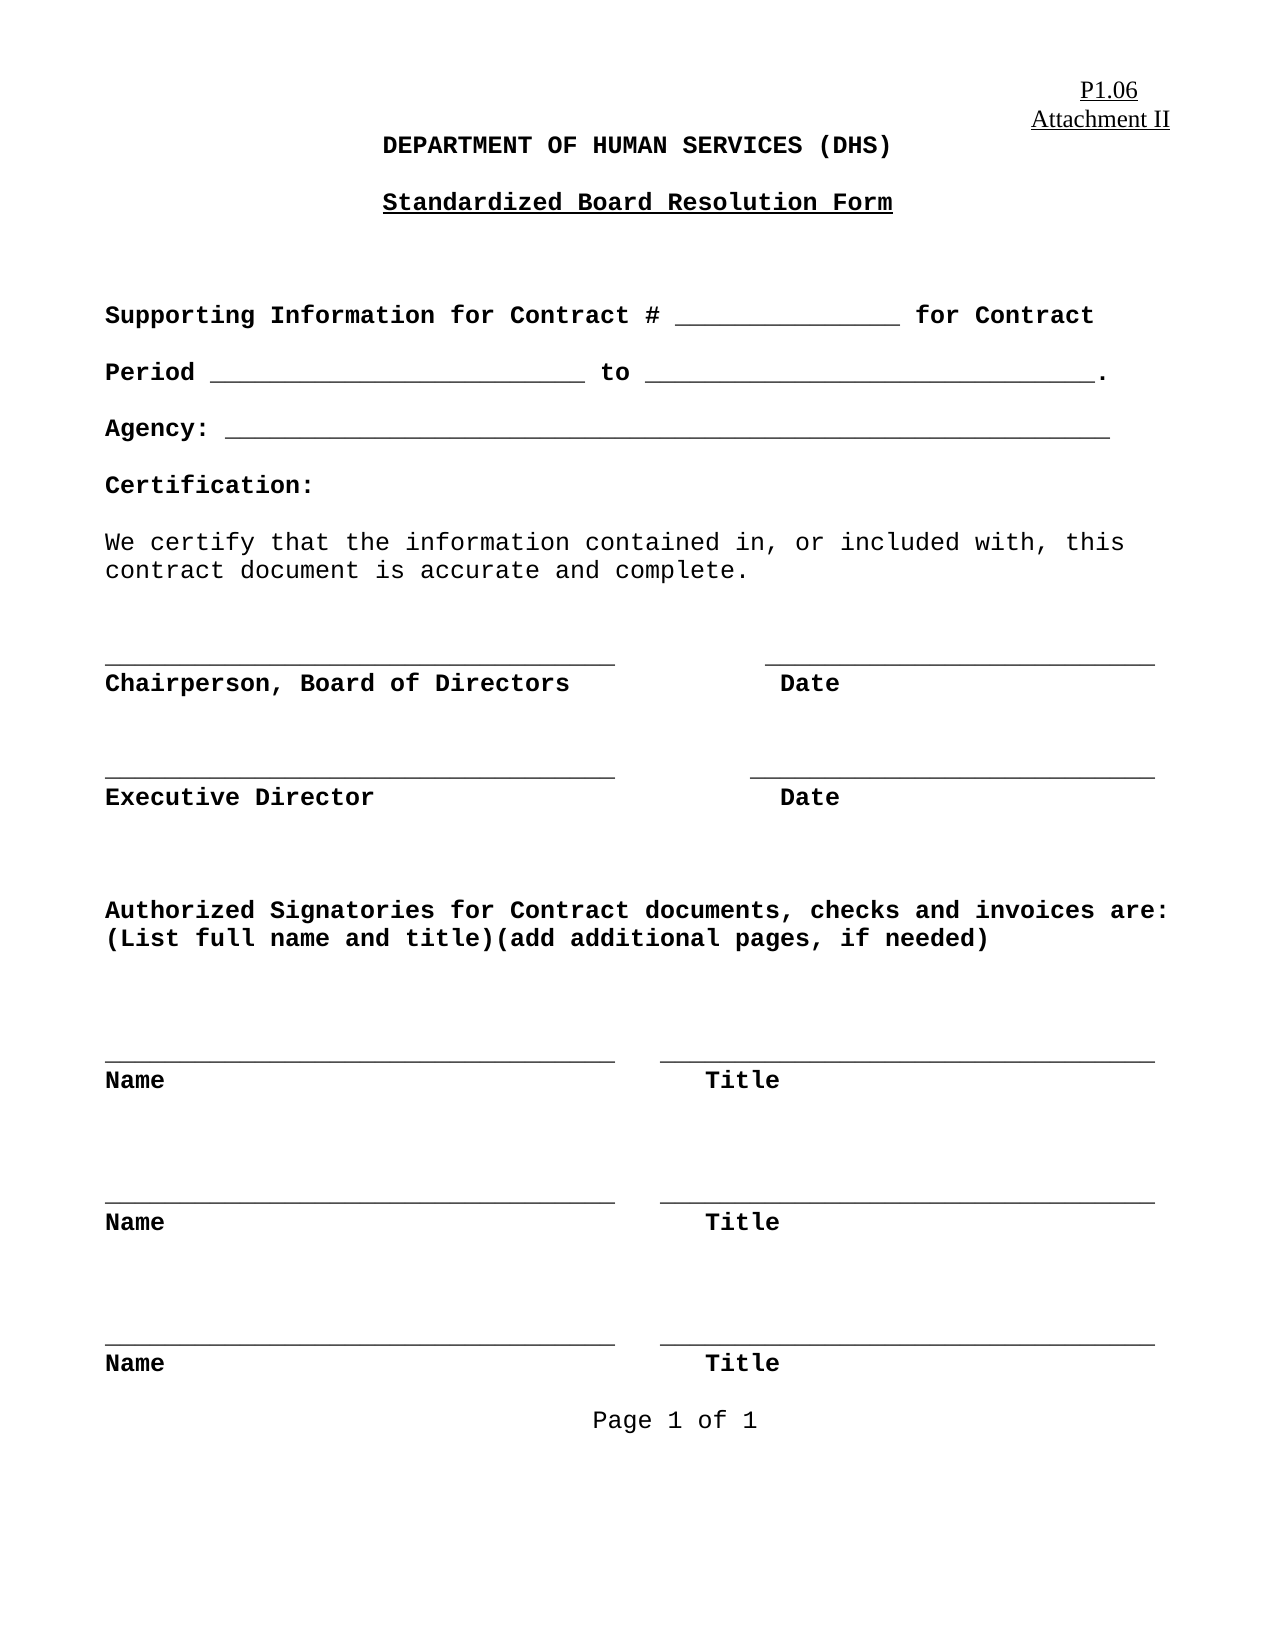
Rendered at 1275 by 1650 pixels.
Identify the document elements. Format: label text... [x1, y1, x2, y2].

text Standardized Board Resolution Form [105, 189, 1170, 217]
text Certification: [105, 472, 1170, 501]
text Supporting Information for Contract # _______________ for Contract [105, 302, 1170, 331]
text __________________________________ ___________________________ [105, 756, 1170, 784]
text Period _________________________ to ______________________________. [105, 359, 1170, 387]
text Agency: ___________________________________________________________ [105, 416, 1170, 444]
text Executive Director Date [105, 784, 1170, 812]
text Authorized Signatories for Contract documents, checks and invoices are: (List full name and title)(add additional pages, if needed) [105, 897, 1170, 954]
text __________________________________ _________________________________ [105, 1181, 1170, 1209]
text Name Title [105, 1067, 1170, 1096]
text Page 1 of 1 [105, 1407, 1170, 1436]
text __________________________________ _________________________________ [105, 1322, 1170, 1351]
text Name Title [105, 1351, 1170, 1379]
text __________________________________ _________________________________ [105, 1039, 1170, 1067]
text __________________________________ __________________________ [105, 642, 1170, 671]
text Chairperson, Board of Directors Date [105, 671, 1170, 699]
text Name Title [105, 1209, 1170, 1237]
text We certify that the information contained in, or included with, this contract document is accurate and complete. [105, 529, 1170, 586]
text DEPARTMENT OF HUMAN SERVICES (DHS) [105, 132, 1170, 161]
